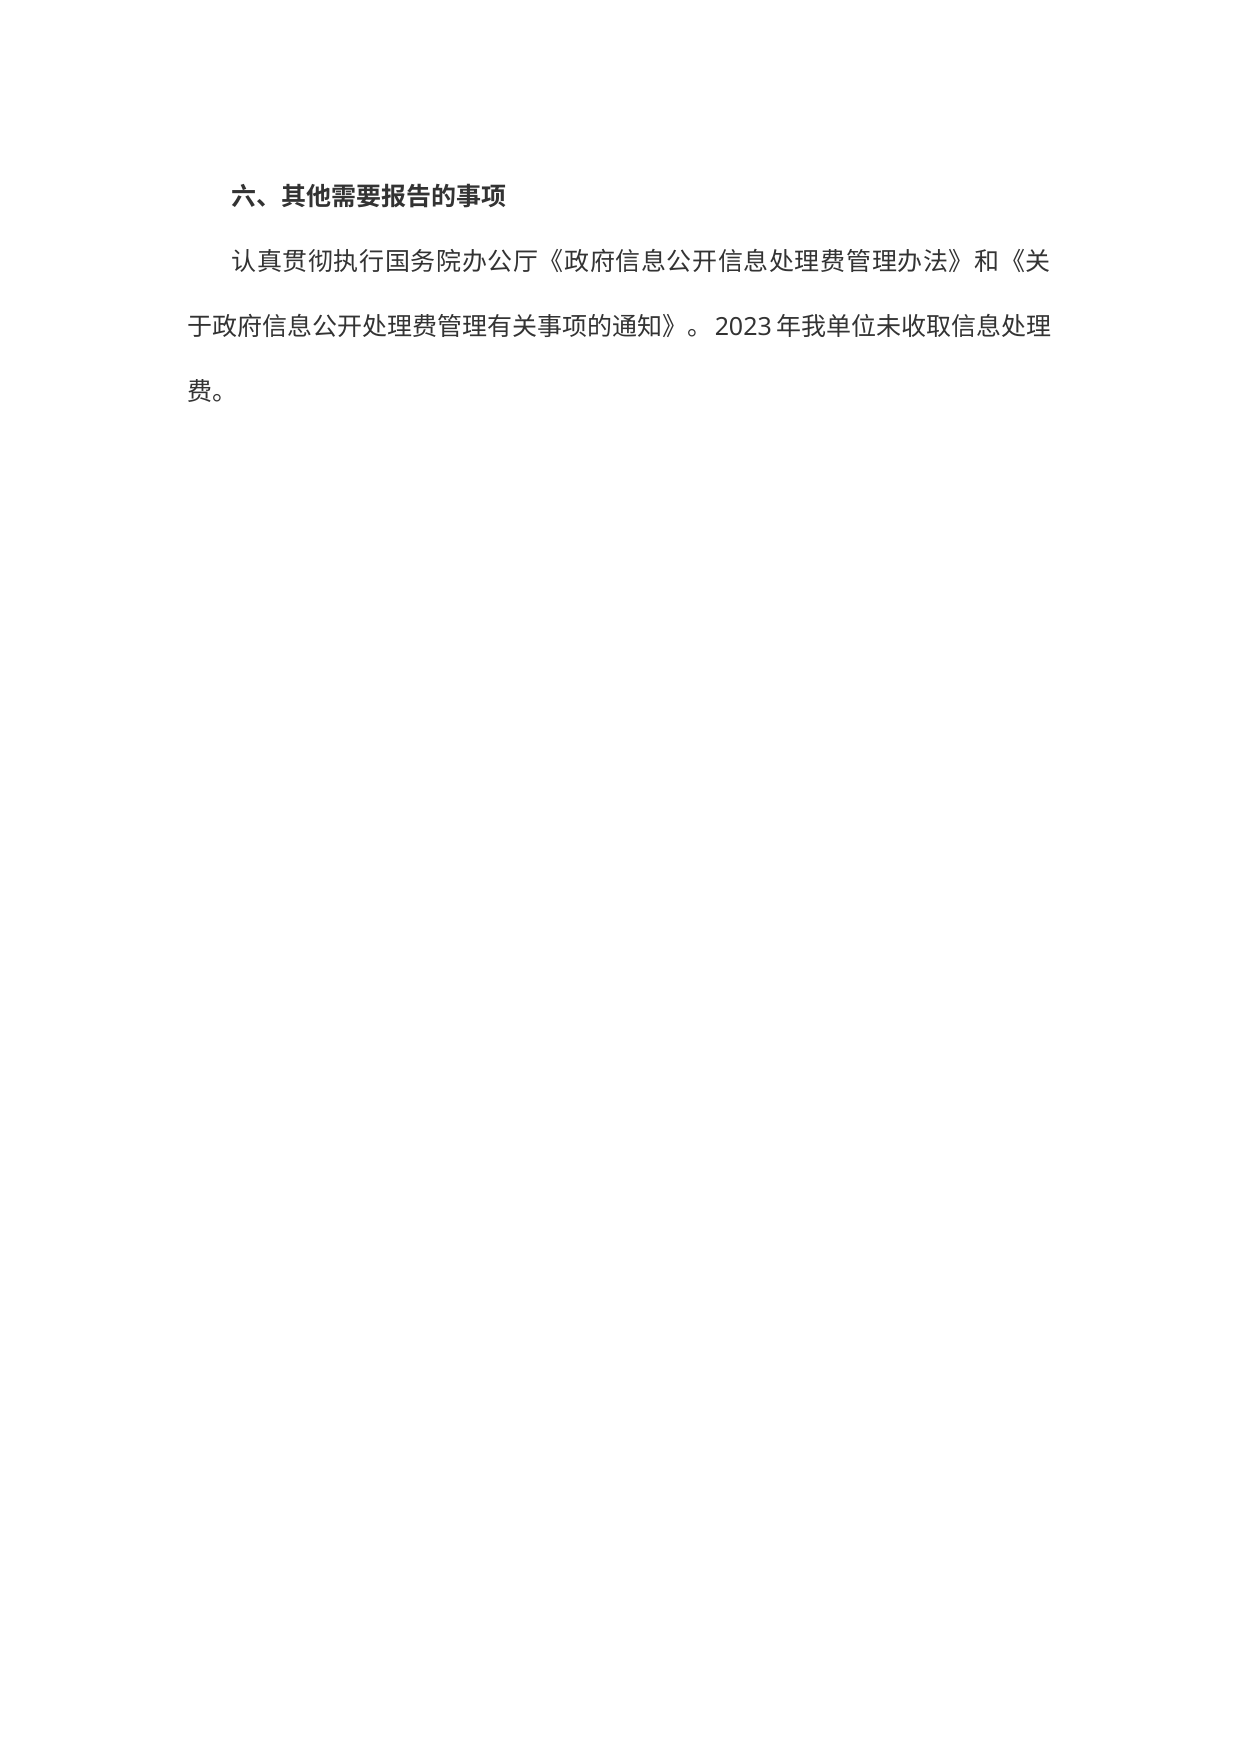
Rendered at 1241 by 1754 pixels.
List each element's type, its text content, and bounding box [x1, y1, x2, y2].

text 六、其他需要报告的事项 [187, 162, 1053, 227]
text 认真贯彻执行国务院办公厅《政府信息公开信息处理费管理办法》和《关于政府信息公开处理费管理有关事项的通知》。2023年我单位未收取信息处理费。 [187, 227, 1053, 422]
